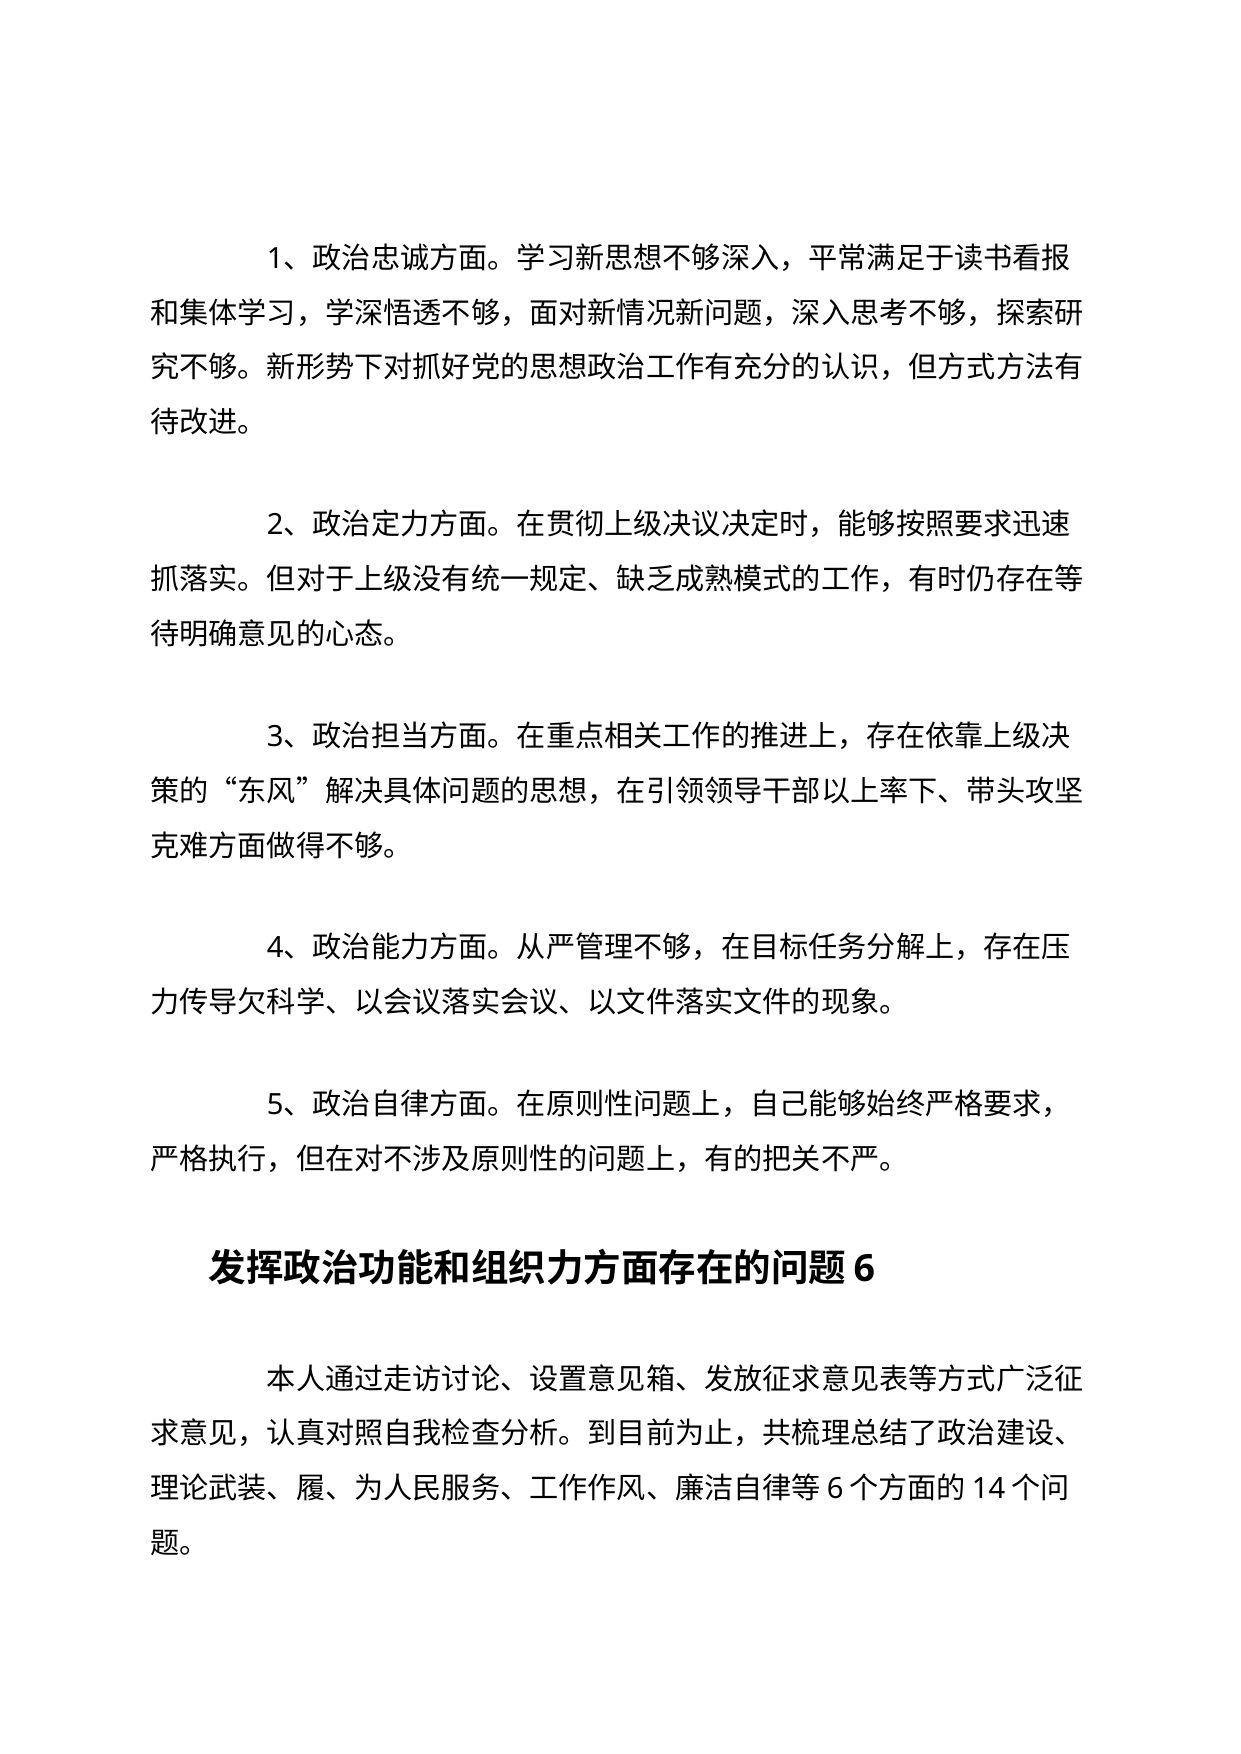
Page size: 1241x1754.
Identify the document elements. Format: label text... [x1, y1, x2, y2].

text 2、政治定力方面。在贯彻上级决议决定时，能够按照要求迅速抓落实。但对于上级没有统一规定、缺乏成熟模式的工作，有时仍存在等待明确意见的心态。 [150, 501, 1090, 653]
text 5、政治自律方面。在原则性问题上，自己能够始终严格要求，严格执行，但在对不涉及原则性的问题上，有的把关不严。 [150, 1081, 1090, 1178]
text 本人通过走访讨论、设置意见箱、发放征求意见表等方式广泛征求意见，认真对照自我检查分析。到目前为止，共梳理总结了政治建设、理论武装、履、为人民服务、工作作风、廉洁自律等6个方面的14个问题。 [150, 1355, 1090, 1562]
text 发挥政治功能和组织力方面存在的问题6 [150, 1238, 1090, 1292]
text 3、政治担当方面。在重点相关工作的推进上，存在依靠上级决策的“东风”解决具体问题的思想，在引领领导干部以上率下、带头攻坚克难方面做得不够。 [150, 712, 1090, 864]
text 1、政治忠诚方面。学习新思想不够深入，平常满足于读书看报和集体学习，学深悟透不够，面对新情况新问题，深入思考不够，探索研究不够。新形势下对抓好党的思想政治工作有充分的认识，但方式方法有待改进。 [150, 234, 1090, 441]
text 4、政治能力方面。从严管理不够，在目标任务分解上，存在压力传导欠科学、以会议落实会议、以文件落实文件的现象。 [150, 924, 1090, 1021]
